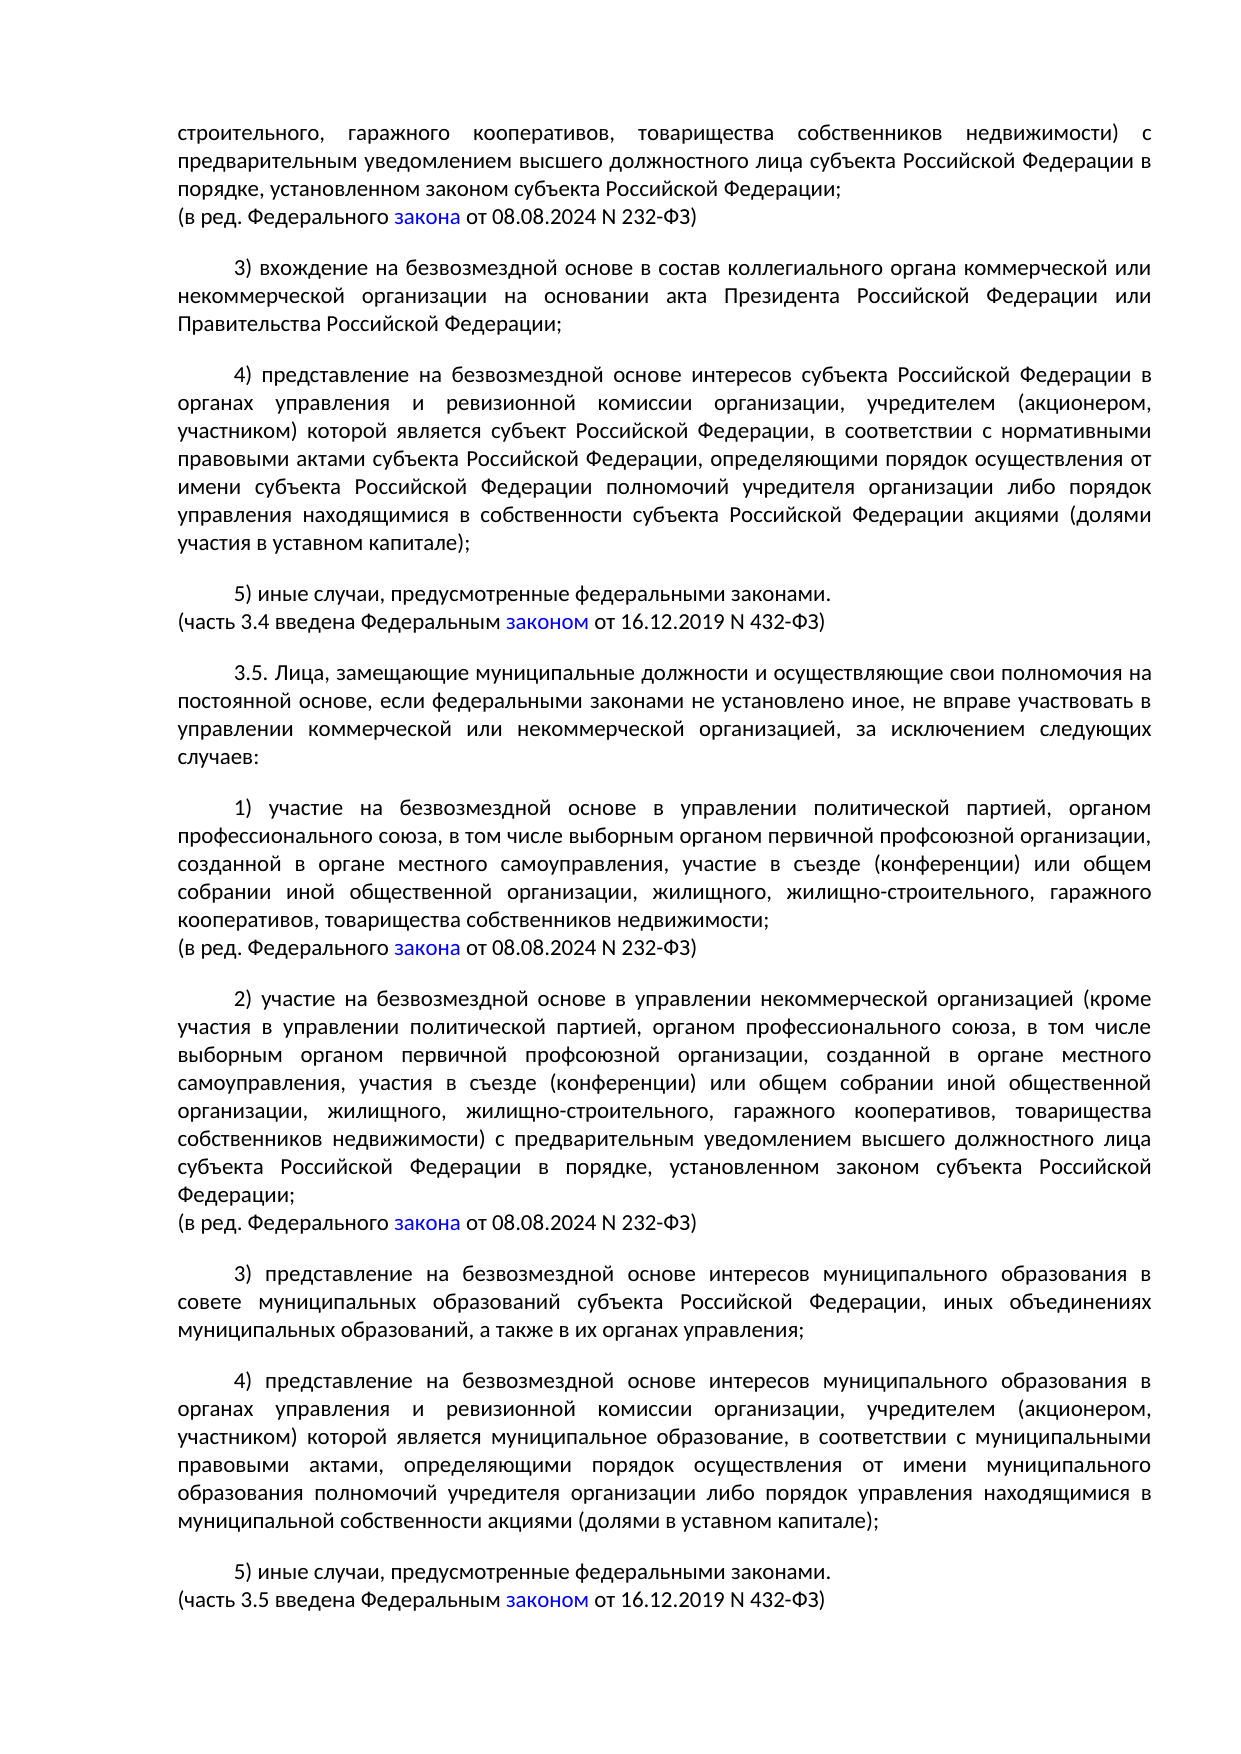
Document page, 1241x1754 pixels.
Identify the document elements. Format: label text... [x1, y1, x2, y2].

text (часть 3.5 введена Федеральным законом от 16.12.2019 N 432-ФЗ) [177, 1585, 1152, 1613]
text 2) участие на безвозмездной основе в управлении некоммерческой организацией (кроме участия в управлении политической партией, органом профессионального союза, в том числе выборным органом первичной профсоюзной организации, созданной в органе местного самоуправления, участия в съезде (конференции) или общем собрании иной общественной организации, жилищного, жилищно-строительного, гаражного кооперативов, товарищества собственников недвижимости) с предварительным уведомлением высшего должностного лица субъекта Российской Федерации в порядке, установленном законом субъекта Российской Федерации; [177, 984, 1152, 1208]
text (часть 3.4 введена Федеральным законом от 16.12.2019 N 432-ФЗ) [177, 607, 1152, 635]
text 3) вхождение на безвозмездной основе в состав коллегиального органа коммерческой или некоммерческой организации на основании акта Президента Российской Федерации или Правительства Российской Федерации; [177, 253, 1152, 337]
text 4) представление на безвозмездной основе интересов субъекта Российской Федерации в органах управления и ревизионной комиссии организации, учредителем (акционером, участником) которой является субъект Российской Федерации, в соответствии с нормативными правовыми актами субъекта Российской Федерации, определяющими порядок осуществления от имени субъекта Российской Федерации полномочий учредителя организации либо порядок управления находящимися в собственности субъекта Российской Федерации акциями (долями участия в уставном капитале); [177, 360, 1152, 556]
text 4) представление на безвозмездной основе интересов муниципального образования в органах управления и ревизионной комиссии организации, учредителем (акционером, участником) которой является муниципальное образование, в соответствии с муниципальными правовыми актами, определяющими порядок осуществления от имени муниципального образования полномочий учредителя организации либо порядок управления находящимися в муниципальной собственности акциями (долями в уставном капитале); [177, 1366, 1152, 1534]
text 5) иные случаи, предусмотренные федеральными законами. [177, 1557, 1152, 1585]
text 1) участие на безвозмездной основе в управлении политической партией, органом профессионального союза, в том числе выборным органом первичной профсоюзной организации, созданной в органе местного самоуправления, участие в съезде (конференции) или общем собрании иной общественной организации, жилищного, жилищно-строительного, гаражного кооперативов, товарищества собственников недвижимости; [177, 793, 1152, 933]
text (в ред. Федерального закона от 08.08.2024 N 232-ФЗ) [177, 202, 1152, 230]
text 3.5. Лица, замещающие муниципальные должности и осуществляющие свои полномочия на постоянной основе, если федеральными законами не установлено иное, не вправе участвовать в управлении коммерческой или некоммерческой организацией, за исключением следующих случаев: [177, 658, 1152, 770]
text 5) иные случаи, предусмотренные федеральными законами. [177, 579, 1152, 607]
text (в ред. Федерального закона от 08.08.2024 N 232-ФЗ) [177, 1208, 1152, 1236]
text (в ред. Федерального закона от 08.08.2024 N 232-ФЗ) [177, 933, 1152, 961]
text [177, 118, 1152, 202]
text 3) представление на безвозмездной основе интересов муниципального образования в совете муниципальных образований субъекта Российской Федерации, иных объединениях муниципальных образований, а также в их органах управления; [177, 1259, 1152, 1343]
